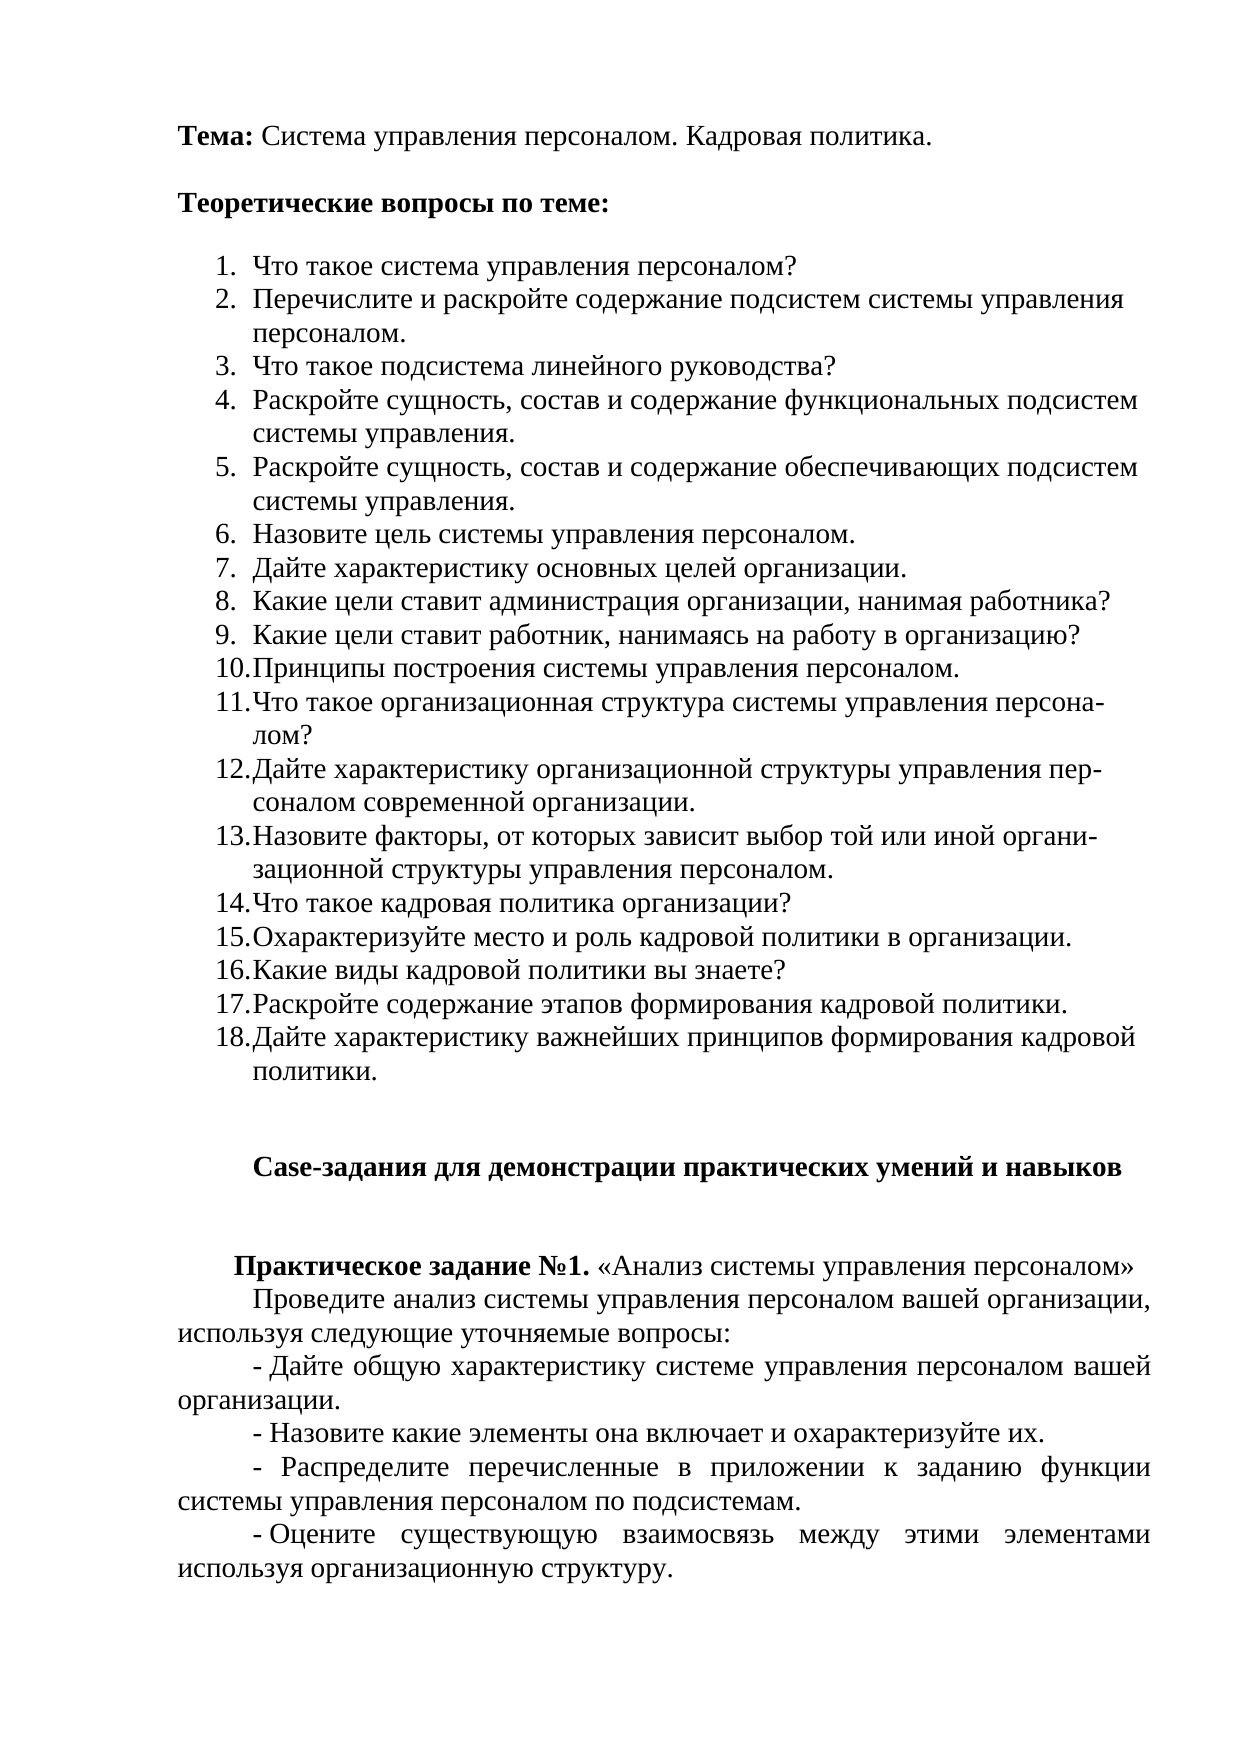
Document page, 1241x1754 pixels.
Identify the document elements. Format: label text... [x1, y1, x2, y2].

list Что такое кадровая политика организации? [215, 1264, 1152, 1298]
list Что такое система управления персоналом? [215, 248, 1152, 281]
list Назовите факторы, от которых зависит выбор той или иной организационной структуры управления персоналом. [215, 1168, 1152, 1235]
list Принципы построения системы управления персоналом. [215, 913, 1152, 946]
text Теоретические вопросы по теме: [177, 185, 1152, 219]
list Какие виды кадровой политики вы знаете? [215, 1390, 1152, 1423]
list Дайте характеристику важнейших принципов формирования кадровой политики. [215, 1515, 1152, 1582]
list Раскройте сущность, состав и содержание обеспечивающих подсистем системы управления. [215, 566, 1152, 633]
list Перечислите и раскройте содержание подсистем системы управления персоналом. [215, 311, 1152, 378]
list Раскройте содержание этапов формирования кадровой политики. [215, 1452, 1152, 1486]
list Дайте характеристику основных целей организации. [215, 725, 1152, 758]
list Дайте характеристику организационной структуры управления персоналом современной организации. [215, 1072, 1152, 1139]
list Охарактеризуйте место и роль кадровой политики в организации. [215, 1327, 1152, 1361]
text Тема: Система управления персоналом. Кадровая политика. [177, 118, 1152, 152]
list Назовите цель системы управления персоналом. [215, 662, 1152, 696]
list Раскройте сущность, состав и содержание функциональных подсистем системы управления. [215, 469, 1152, 537]
list Какие цели ставит работник, нанимаясь на работу в организацию? [215, 850, 1152, 884]
list Что такое организационная структура системы управления персоналом? [215, 976, 1152, 1043]
list Какие цели ставит администрация организации, нанимая работника? [215, 787, 1152, 821]
list Что такое подсистема линейного руководства? [215, 407, 1152, 440]
